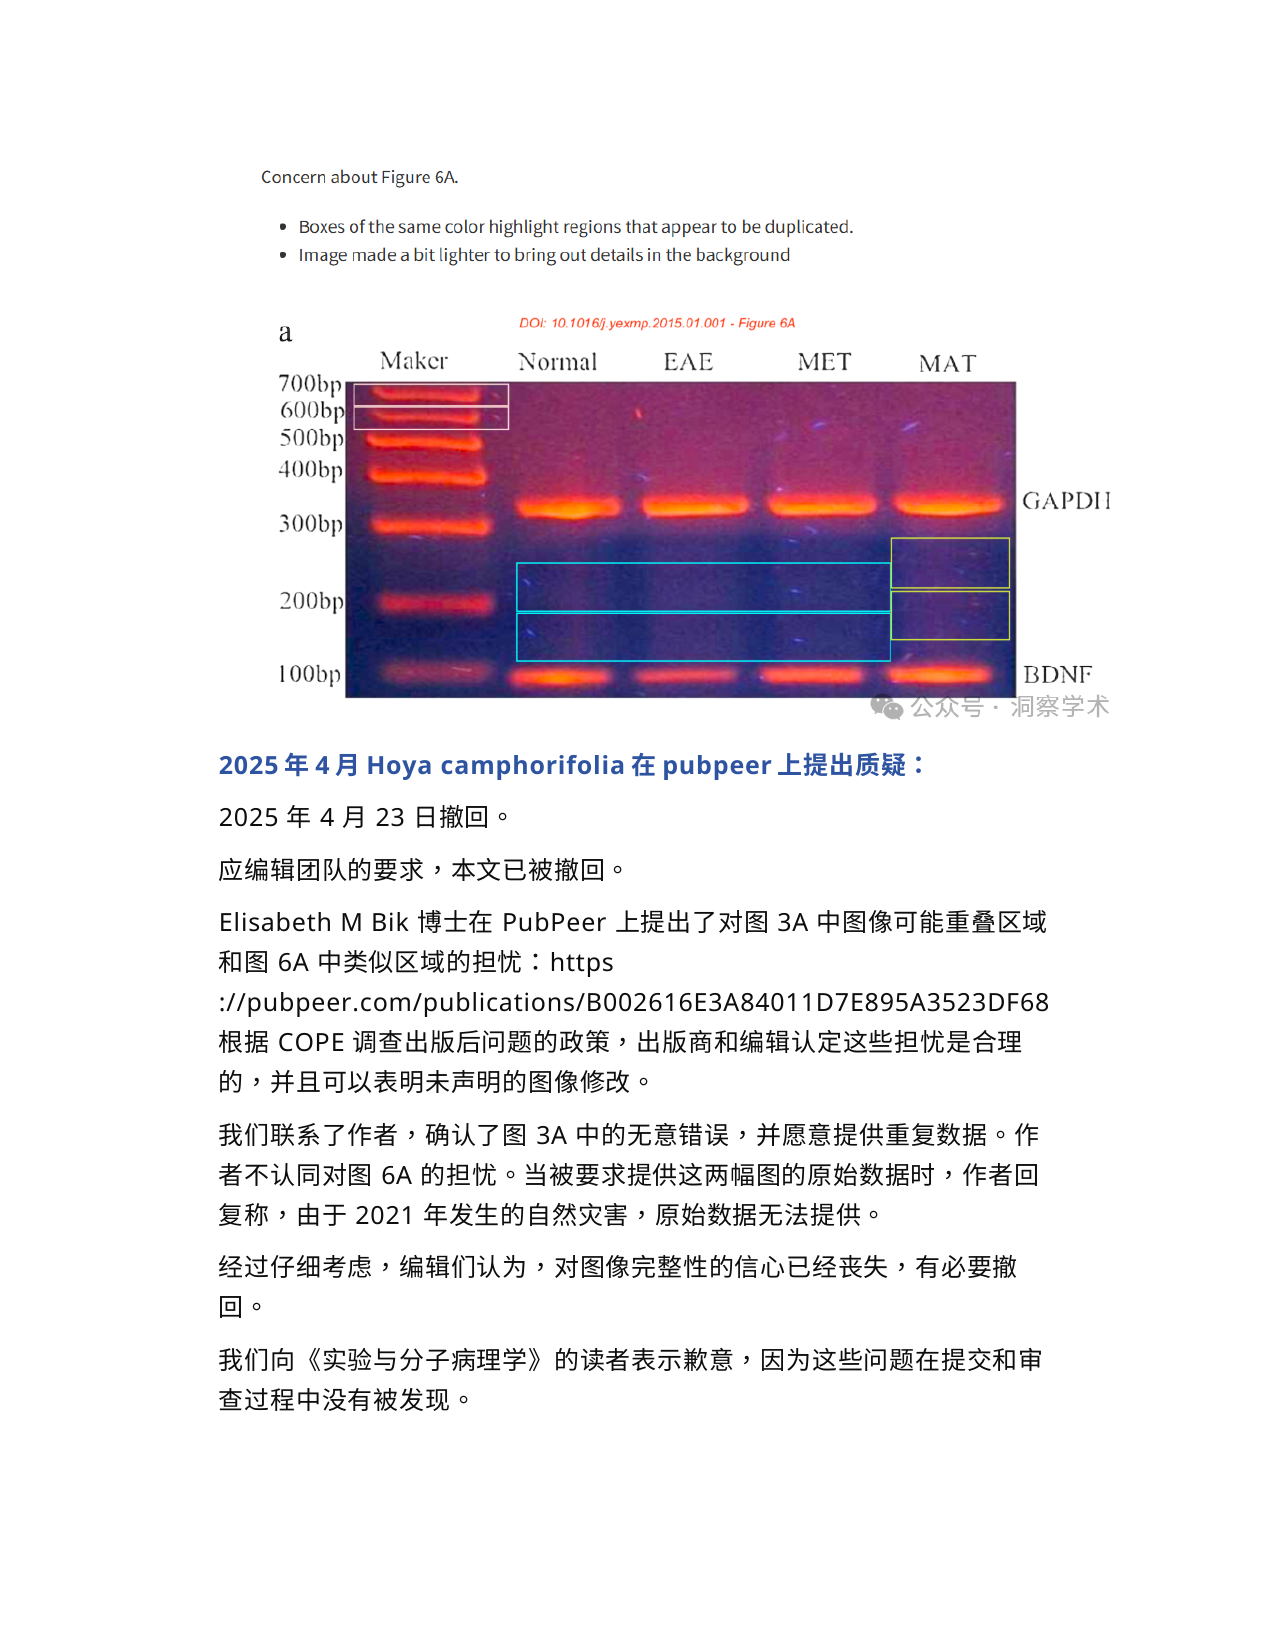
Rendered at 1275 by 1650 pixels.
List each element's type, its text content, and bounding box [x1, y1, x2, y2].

text 应编辑团队的要求，本文已被撤回。 [219, 847, 1056, 887]
picture [237, 150, 1138, 742]
text 我们联系了作者，确认了图 3A 中的无意错误，并愿意提供重复数据。作者不认同对图 6A 的担忧。当被要求提供这两幅图的原始数据时，作者回复称，由于 2021 年发生的自然灾害，原始数据无法提供。 [219, 1112, 1056, 1232]
text 经过仔细考虑，编辑们认为，对图像完整性的信心已经丧失，有必要撤回。 [219, 1244, 1056, 1324]
text Elisabeth M Bik 博士在 PubPeer 上提出了对图 3A 中图像可能重叠区域和图 6A 中类似区域的担忧：https ://pubpeer.com/publications/B002616E3A84011D7E895A3523DF68 根据 COPE 调查出版后问题的政策，出版商和编辑认定这些担忧是合理的，并且可以表明未声明的图像修改。 [219, 899, 1056, 1099]
text 2025 年 4 月 23 日撤回。 [219, 794, 1056, 834]
text 2025年4月Hoya camphorifolia在pubpeer上提出质疑： [219, 742, 1056, 782]
text 我们向《实验与分子病理学》的读者表示歉意，因为这些问题在提交和审查过程中没有被发现。 [219, 1337, 1056, 1417]
